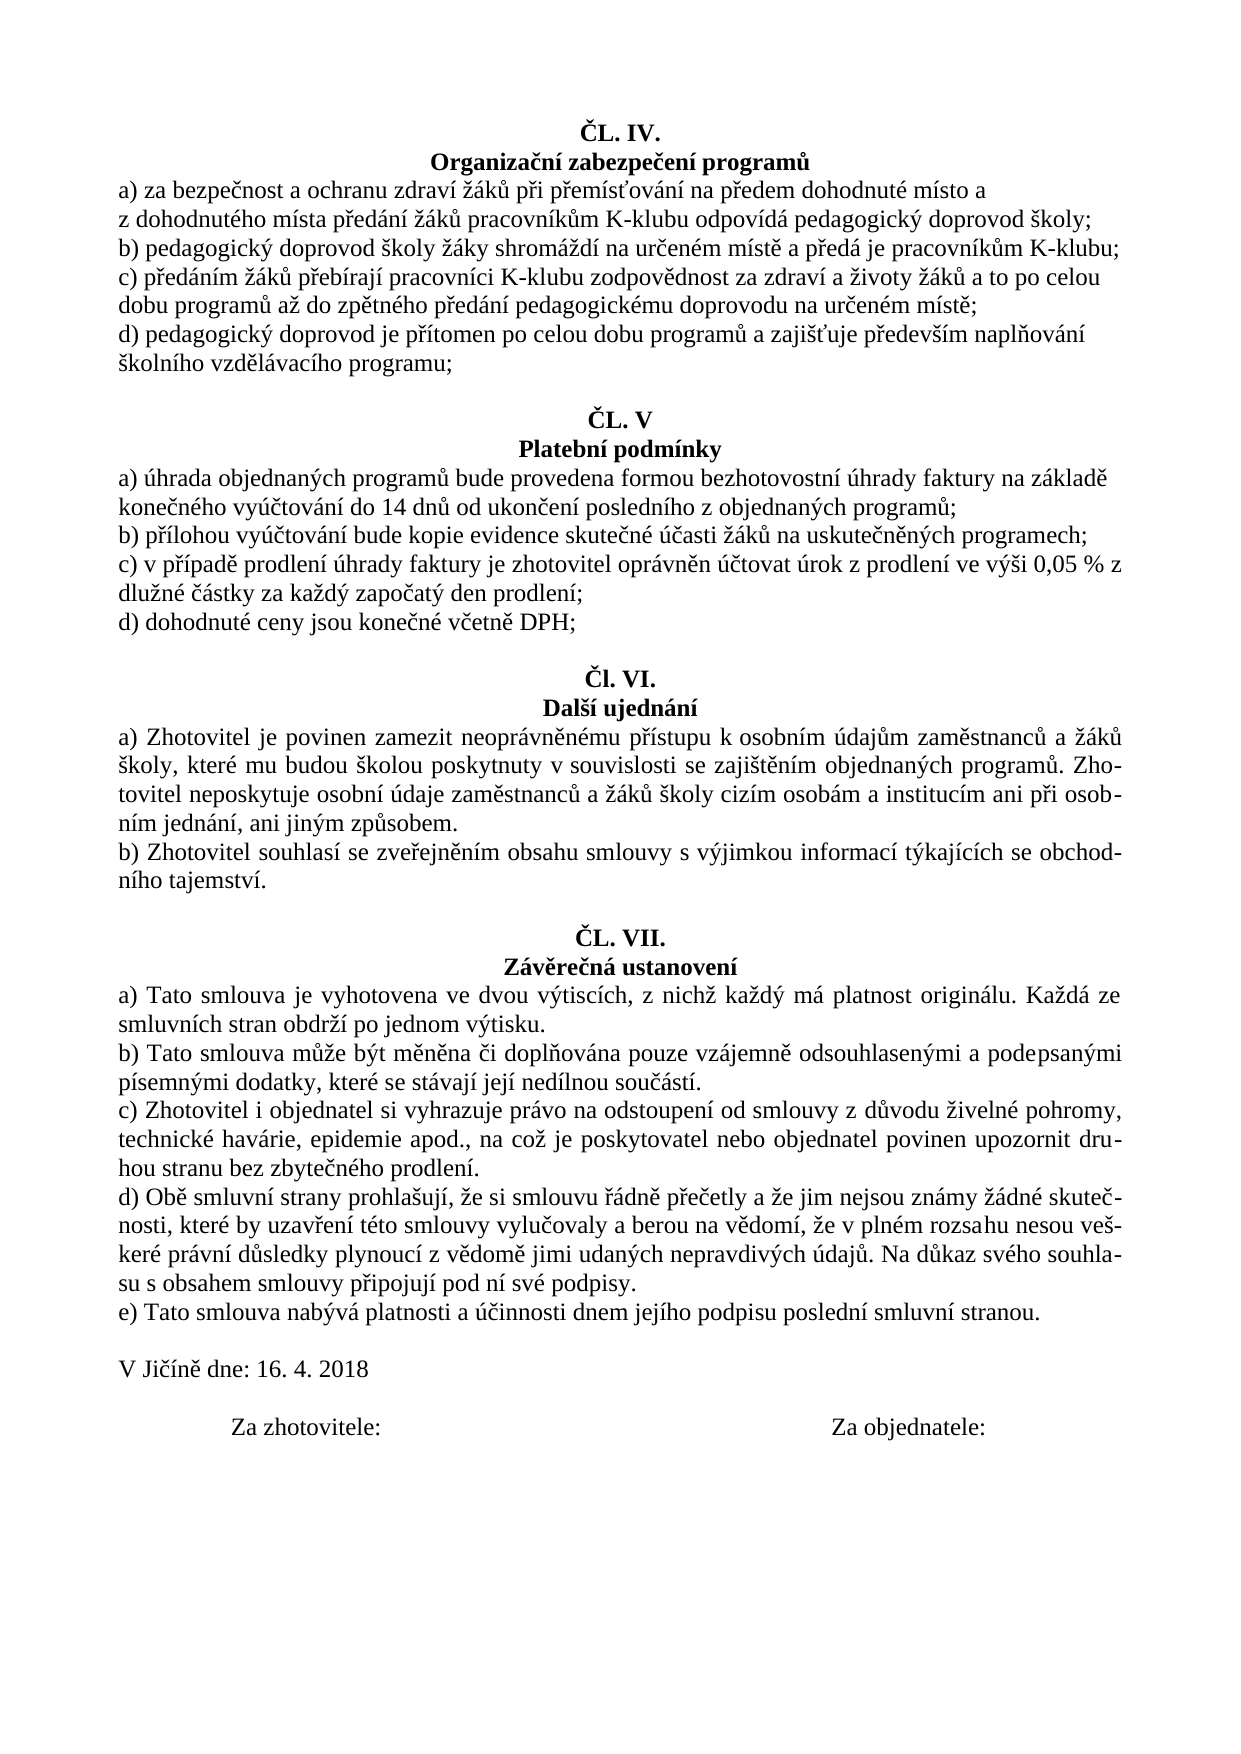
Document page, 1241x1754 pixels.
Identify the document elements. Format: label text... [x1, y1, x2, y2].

text b) Zhotovitel souhlasí se zveřejněním obsahu smlouvy s výjimkou informací týkajících se obchodního tajemství. [118, 837, 1122, 894]
text a) Tato smlouva je vyhotovena ve dvou výtiscích, z nichž každý má platnost originálu. Každá ze smluvních stran obdrží po jednom výtisku. [118, 981, 1122, 1038]
text b) pedagogický doprovod školy žáky shromáždí na určeném místě a předá je pracovníkům K-klubu; [118, 233, 1122, 262]
text Platební podmínky [118, 434, 1122, 463]
text d) pedagogický doprovod je přítomen po celou dobu programů a zajišťuje především naplňování školního vzdělávacího programu; [118, 319, 1122, 377]
text Další ujednání [118, 693, 1122, 722]
text b) přílohou vyúčtování bude kopie evidence skutečné účasti žáků na uskutečněných programech; [118, 521, 1122, 549]
text ČL. VII. [118, 923, 1122, 952]
text d) dohodnuté ceny jsou konečné včetně DPH; [118, 607, 1122, 636]
text ČL. V [118, 406, 1122, 434]
text b) Tato smlouva může být měněna či doplňována pouze vzájemně odsouhlasenými a podepsanými písemnými dodatky, které se stávají její nedílnou součástí. [118, 1038, 1122, 1096]
text Závěrečná ustanovení [118, 952, 1122, 981]
text Za zhotovitele: Za objednatele: [118, 1412, 1122, 1441]
text c) v případě prodlení úhrady faktury je zhotovitel oprávněn účtovat úrok z prodlení ve výši 0,05 % z dlužné částky za každý započatý den prodlení; [118, 549, 1122, 607]
text a) Zhotovitel je povinen zamezit neoprávněnému přístupu k osobním údajům zaměstnanců a žáků školy, které mu budou školou poskytnuty v souvislosti se zajištěním objednaných programů. Zhotovitel neposkytuje osobní údaje zaměstnanců a žáků školy cizím osobám a institucím ani při osobním jednání, ani jiným způsobem. [118, 722, 1122, 837]
text d) Obě smluvní strany prohlašují, že si smlouvu řádně přečetly a že jim nejsou známy žádné skutečnosti, které by uzavření této smlouvy vylučovaly a berou na vědomí, že v plném rozsahu nesou veškeré právní důsledky plynoucí z vědomě jimi udaných nepravdivých údajů. Na důkaz svého souhlasu s obsahem smlouvy připojují pod ní své podpisy. [118, 1182, 1122, 1297]
text c) Zhotovitel i objednatel si vyhrazuje právo na odstoupení od smlouvy z důvodu živelné pohromy, technické havárie, epidemie apod., na což je poskytovatel nebo objednatel povinen upozornit druhou stranu bez zbytečného prodlení. [118, 1096, 1122, 1182]
text Organizační zabezpečení programů [118, 147, 1122, 176]
text Čl. VI. [118, 664, 1122, 693]
text c) předáním žáků přebírají pracovníci K-klubu zodpovědnost za zdraví a životy žáků a to po celou dobu programů až do zpětného předání pedagogickému doprovodu na určeném místě; [118, 262, 1122, 319]
text ČL. IV. [118, 118, 1122, 147]
text e) Tato smlouva nabývá platnosti a účinnosti dnem jejího podpisu poslední smluvní stranou. [118, 1297, 1122, 1326]
text V Jičíně dne: 16. 4. 2018 [118, 1354, 1122, 1383]
text a) za bezpečnost a ochranu zdraví žáků při přemísťování na předem dohodnuté místo a z dohodnutého místa předání žáků pracovníkům K-klubu odpovídá pedagogický doprovod školy; [118, 176, 1122, 233]
text a) úhrada objednaných programů bude provedena formou bezhotovostní úhrady faktury na základě konečného vyúčtování do 14 dnů od ukončení posledního z objednaných programů; [118, 463, 1122, 521]
